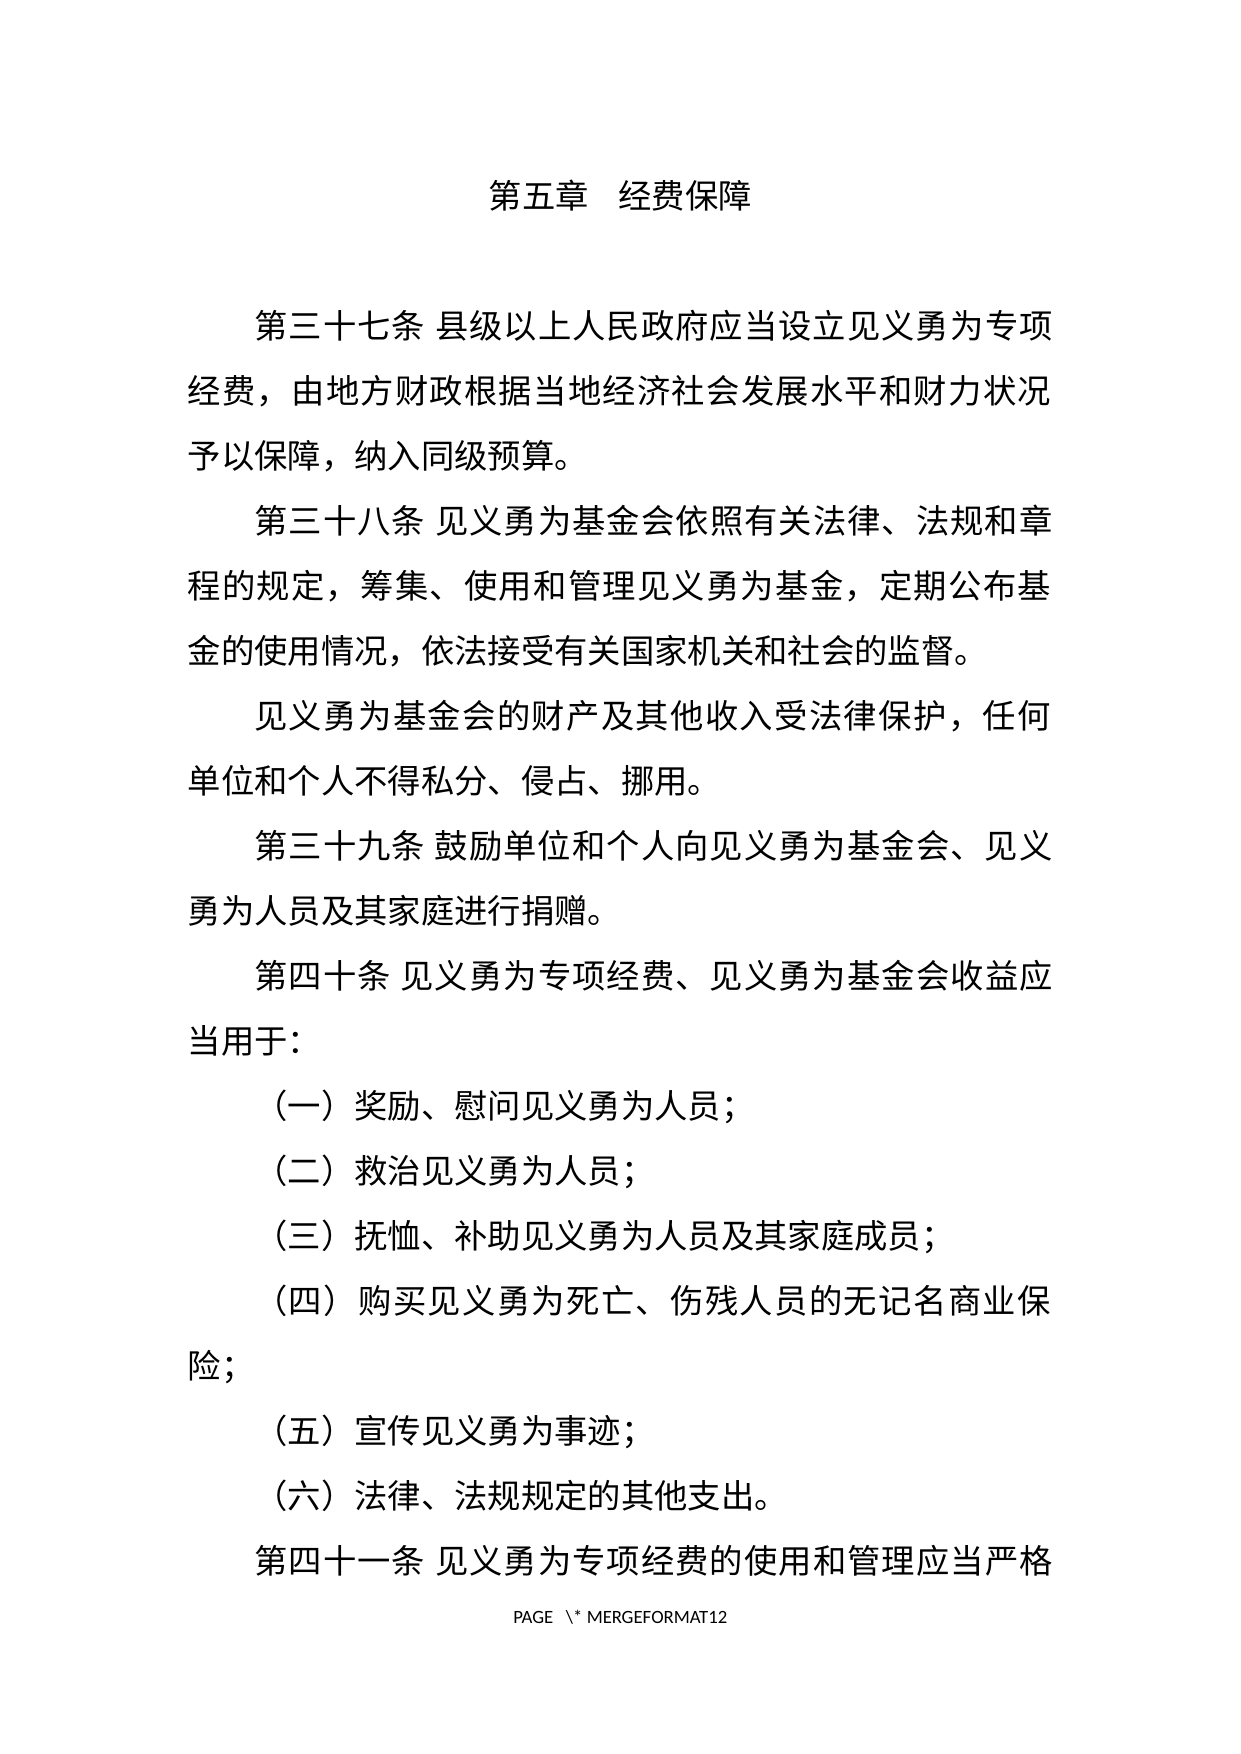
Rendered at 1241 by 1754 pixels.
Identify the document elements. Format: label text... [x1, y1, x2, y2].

text 第五章 经费保障 [187, 162, 1053, 227]
text （四）购买见义勇为死亡、伤残人员的无记名商业保险； [187, 1267, 1053, 1397]
text 第三十七条 县级以上人民政府应当设立见义勇为专项经费，由地方财政根据当地经济社会发展水平和财力状况予以保障，纳入同级预算。 [187, 292, 1053, 487]
text （一）奖励、慰问见义勇为人员； [187, 1072, 1053, 1137]
text 第三十九条 鼓励单位和个人向见义勇为基金会、见义勇为人员及其家庭进行捐赠。 [187, 812, 1053, 942]
text （五）宣传见义勇为事迹； [187, 1397, 1053, 1462]
text 见义勇为基金会的财产及其他收入受法律保护，任何单位和个人不得私分、侵占、挪用。 [187, 682, 1053, 812]
text 第三十八条 见义勇为基金会依照有关法律、法规和章程的规定，筹集、使用和管理见义勇为基金，定期公布基金的使用情况，依法接受有关国家机关和社会的监督。 [187, 487, 1053, 682]
text （六）法律、法规规定的其他支出。 [187, 1462, 1053, 1527]
text （三）抚恤、补助见义勇为人员及其家庭成员； [187, 1202, 1053, 1267]
text （二）救治见义勇为人员； [187, 1137, 1053, 1202]
text 第四十条 见义勇为专项经费、见义勇为基金会收益应当用于： [187, 942, 1053, 1072]
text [187, 1527, 1053, 1592]
